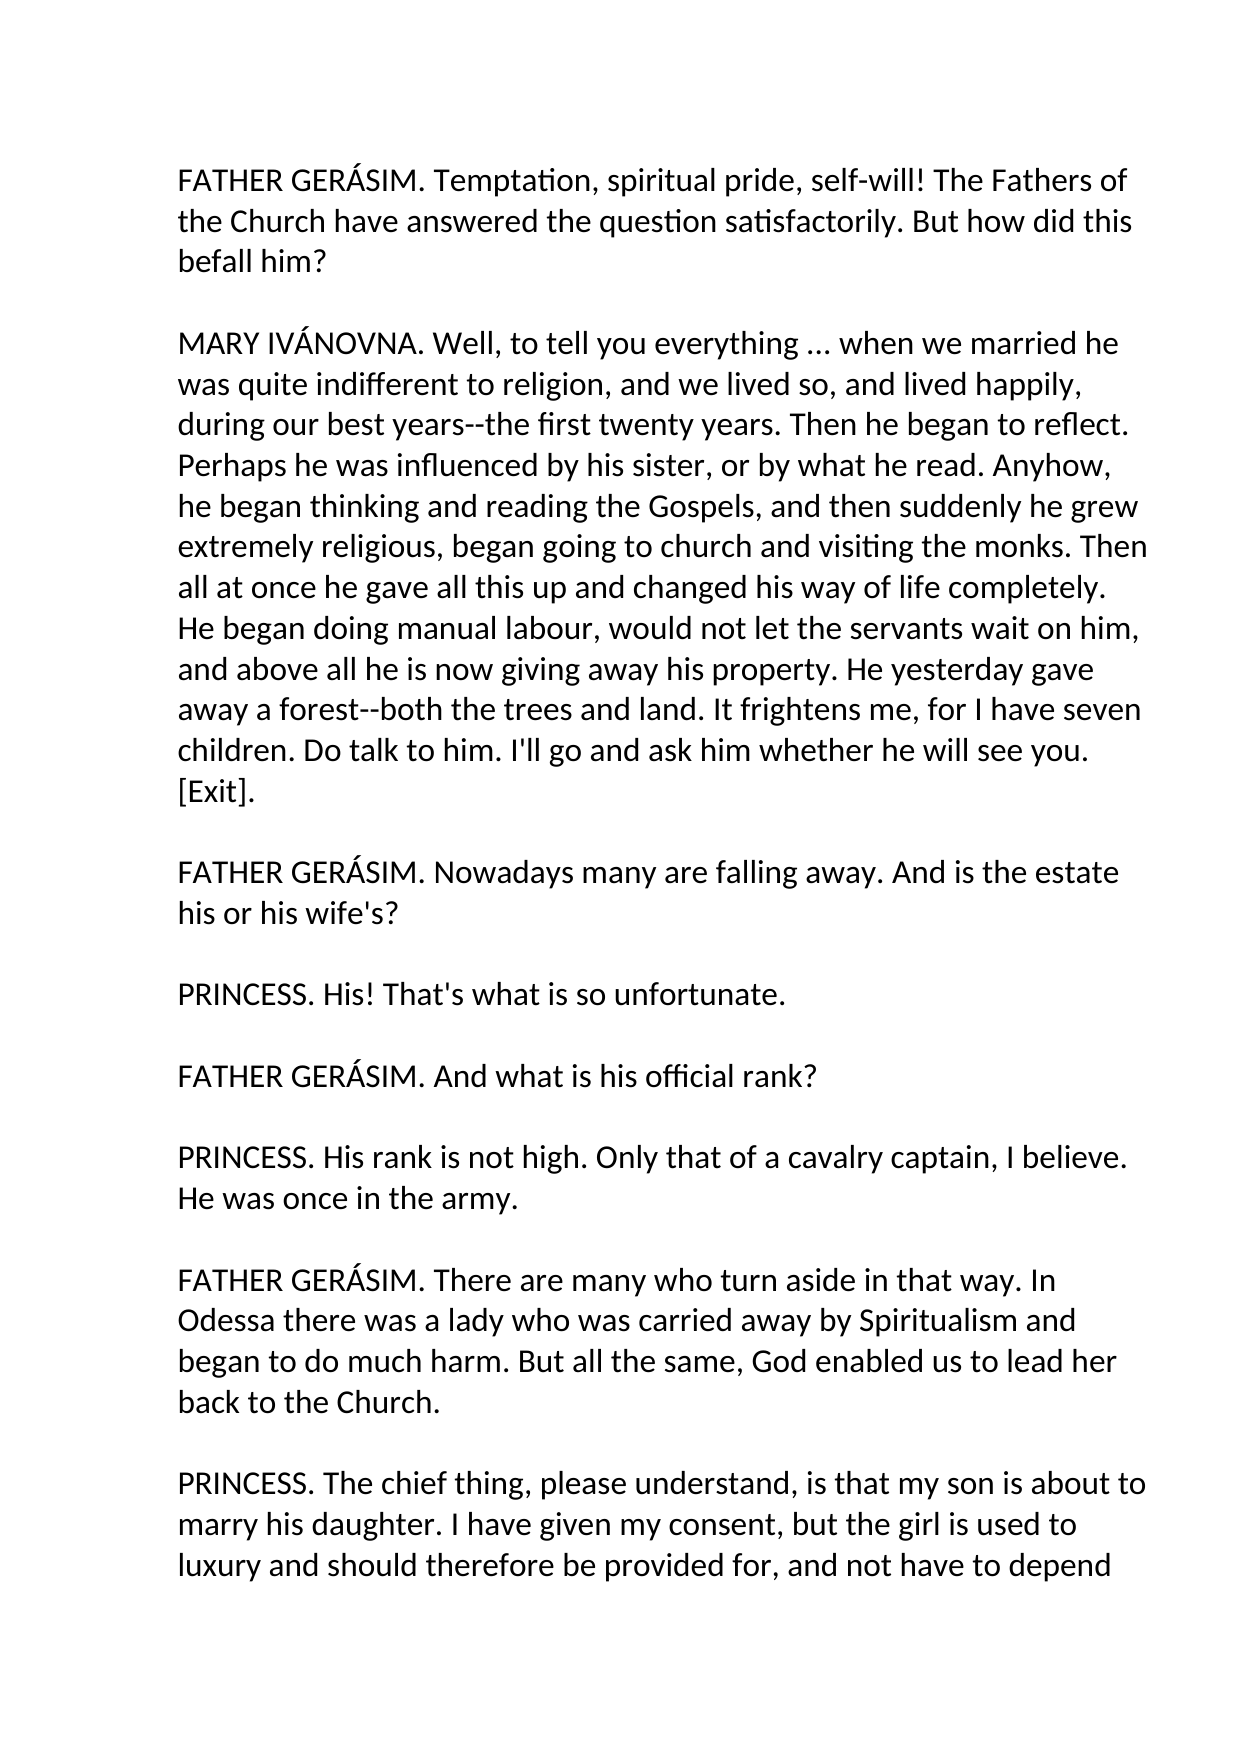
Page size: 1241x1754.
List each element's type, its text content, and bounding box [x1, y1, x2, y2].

text PRINCESS. His! That's what is so unfortunate. [177, 973, 1152, 1014]
text FATHER GERÁSIM. There are many who turn aside in that way. In Odessa there was a lady who was carried away by Spiritualism and began to do much harm. But all the same, God enabled us to lead her back to the Church. [177, 1258, 1152, 1421]
text FATHER GERÁSIM. Nowadays many are falling away. And is the estate his or his wife's? [177, 851, 1152, 933]
text FATHER GERÁSIM. Temptation, spiritual pride, self-will! The Fathers of the Church have answered the question satisfactorily. But how did this befall him? [177, 159, 1152, 281]
text FATHER GERÁSIM. And what is his official rank? [177, 1055, 1152, 1096]
text PRINCESS. His rank is not high. Only that of a cavalry captain, I believe. He was once in the army. [177, 1136, 1152, 1218]
text MARY IVÁNOVNA. Well, to tell you everything ... when we married he was quite indifferent to religion, and we lived so, and lived happily, during our best years--the first twenty years. Then he began to reflect. Perhaps he was influenced by his sister, or by what he read. Anyhow, he began thinking and reading the Gospels, and then suddenly he grew extremely religious, began going to church and visiting the monks. Then all at once he gave all this up and changed his way of life completely. He began doing manual labour, would not let the servants wait on him, and above all he is now giving away his property. He yesterday gave away a forest--both the trees and land. It frightens me, for I have seven children. Do talk to him. I'll go and ask him whether he will see you. [Exit]. [177, 322, 1152, 811]
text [177, 1462, 1152, 1584]
